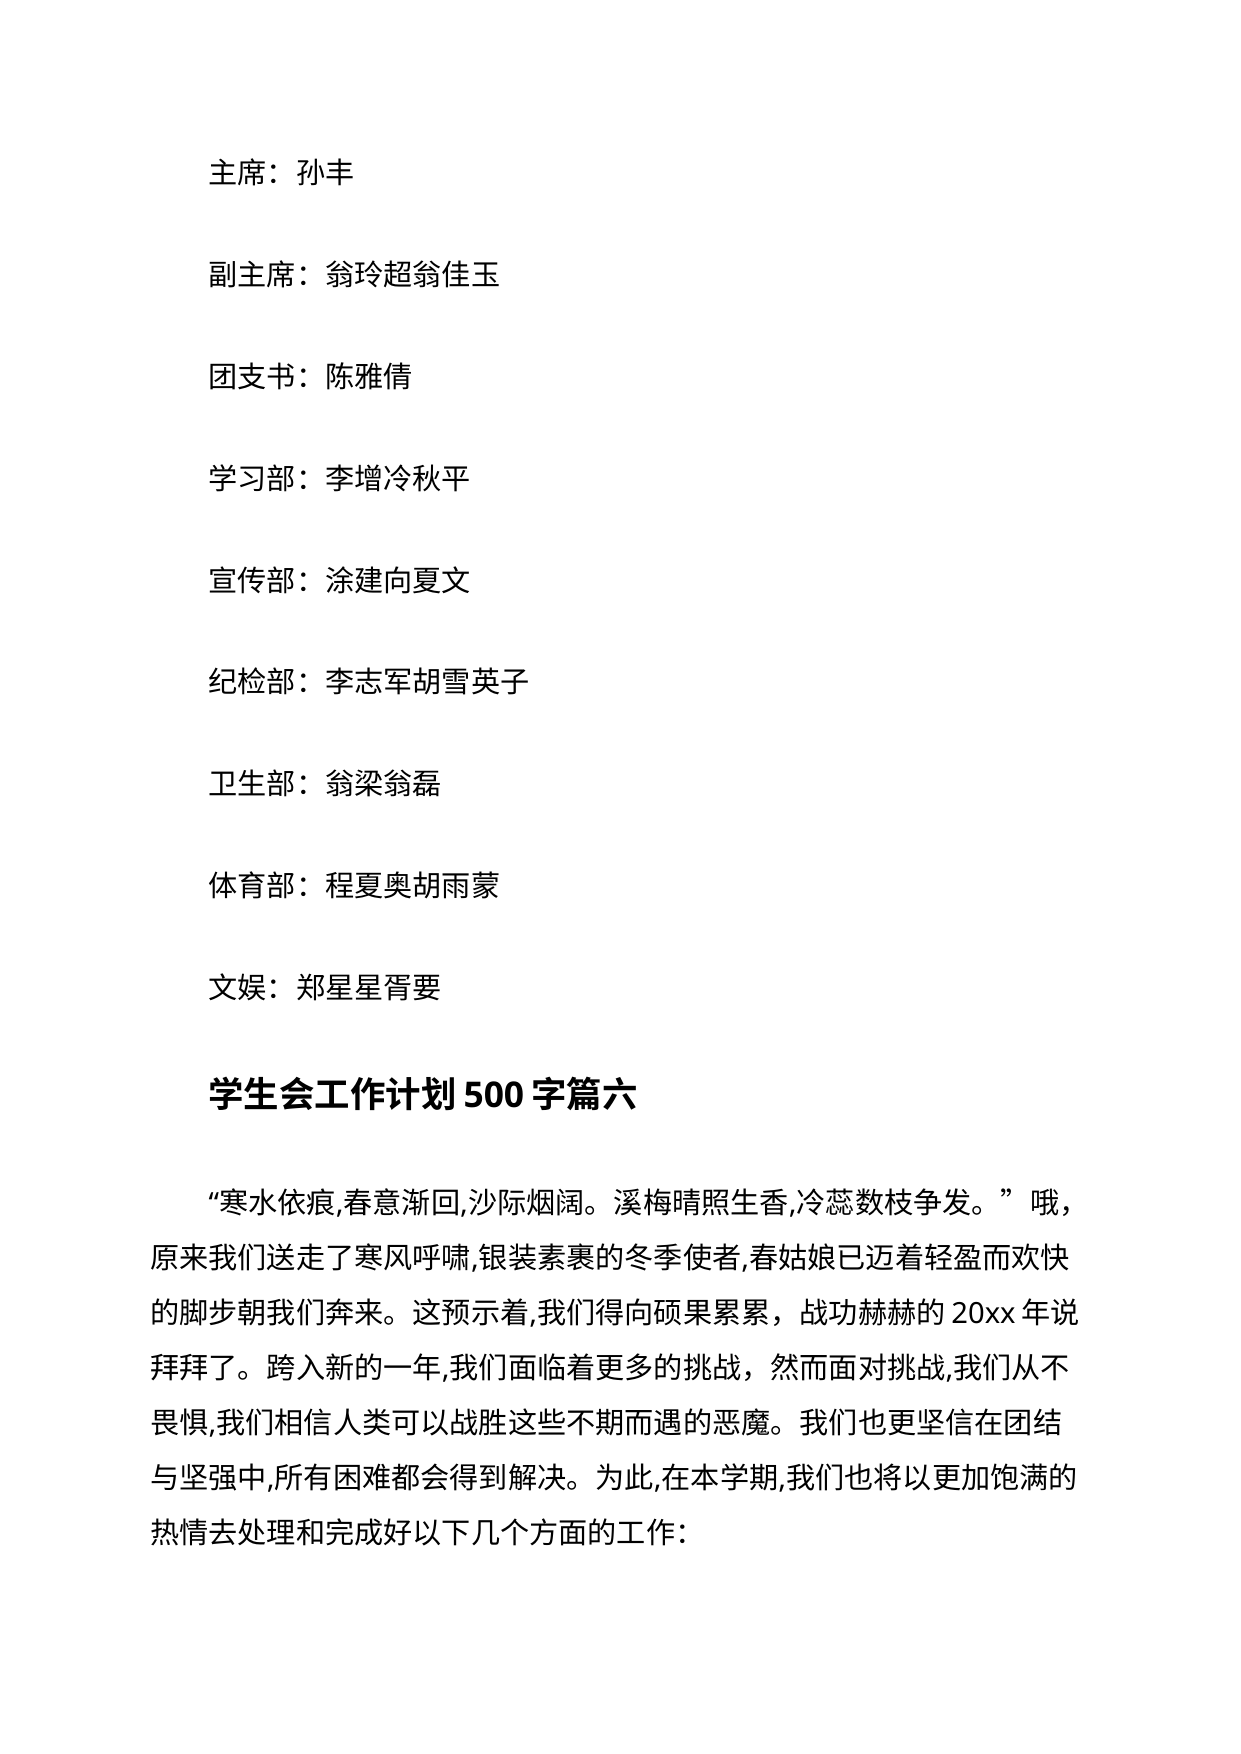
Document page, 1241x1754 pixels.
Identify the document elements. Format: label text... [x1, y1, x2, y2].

text “寒水依痕,春意渐回,沙际烟阔。溪梅晴照生香,冷蕊数枝争发。”哦，原来我们送走了寒风呼啸,银装素裹的冬季使者,春姑娘已迈着轻盈而欢快的脚步朝我们奔来。这预示着,我们得向硕果累累，战功赫赫的20xx年说拜拜了。跨入新的一年,我们面临着更多的挑战，然而面对挑战,我们从不畏惧,我们相信人类可以战胜这些不期而遇的恶魔。我们也更坚信在团结与坚强中,所有困难都会得到解决。为此,在本学期,我们也将以更加饱满的热情去处理和完成好以下几个方面的工作： [150, 1179, 1090, 1552]
text 学生会工作计划500字篇六 [150, 1066, 1090, 1117]
text 体育部：程夏奥胡雨蒙 [150, 862, 1090, 905]
text 团支书：陈雅倩 [150, 353, 1090, 396]
text 宣传部：涂建向夏文 [150, 557, 1090, 599]
text 副主席：翁玲超翁佳玉 [150, 252, 1090, 294]
text 主席：孙丰 [150, 150, 1090, 192]
text 纪检部：李志军胡雪英子 [150, 659, 1090, 701]
text 学习部：李增冷秋平 [150, 455, 1090, 498]
text 文娱：郑星星胥要 [150, 964, 1090, 1006]
text 卫生部：翁梁翁磊 [150, 761, 1090, 803]
